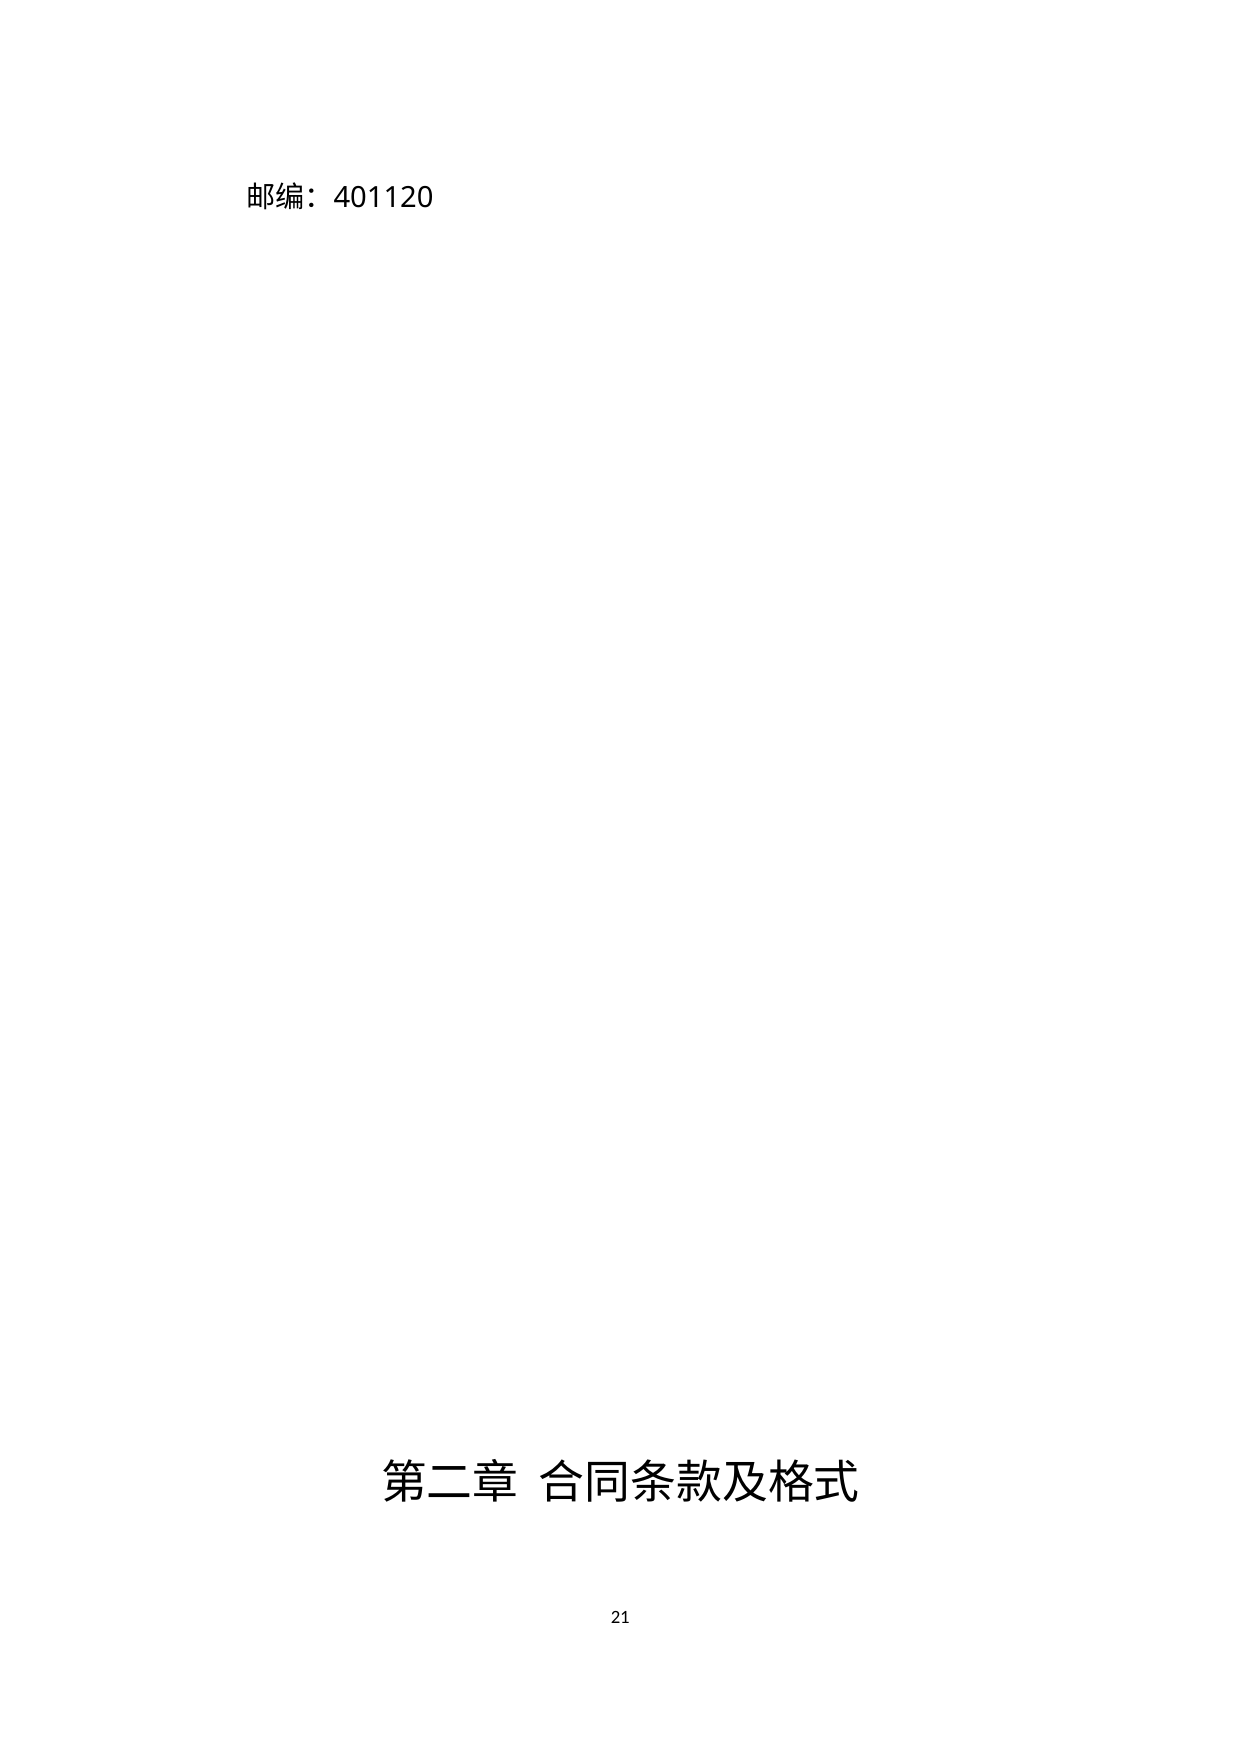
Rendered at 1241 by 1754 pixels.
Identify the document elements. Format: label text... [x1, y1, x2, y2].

text 第二章 合同条款及格式 [187, 1430, 1053, 1527]
text 邮编：401120 [187, 162, 1053, 227]
